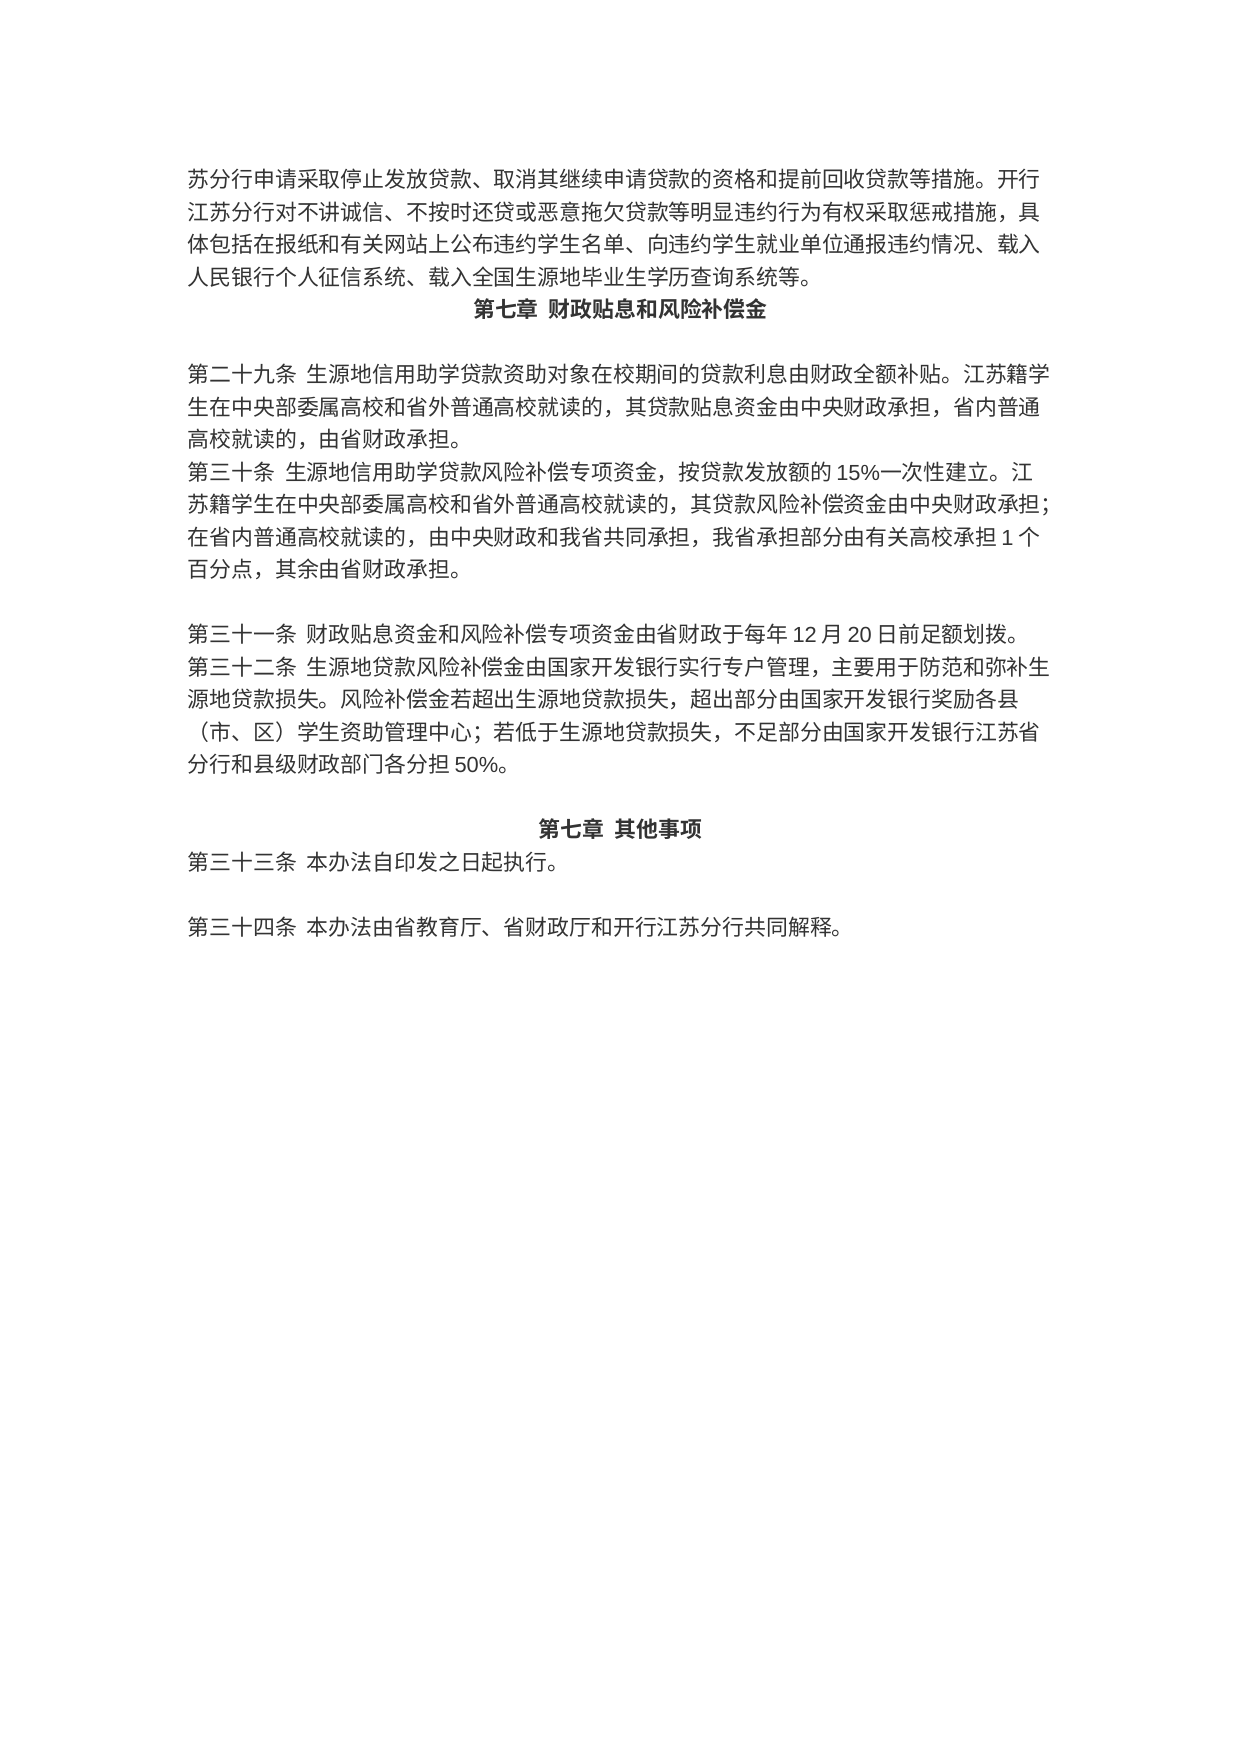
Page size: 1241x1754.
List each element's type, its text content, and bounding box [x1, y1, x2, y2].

text 第三十四条 本办法由省教育厅、省财政厅和开行江苏分行共同解释。 [187, 877, 1053, 942]
text 第三十二条 生源地贷款风险补偿金由国家开发银行实行专户管理，主要用于防范和弥补生源地贷款损失。风险补偿金若超出生源地贷款损失，超出部分由国家开发银行奖励各县（市、区）学生资助管理中心；若低于生源地贷款损失，不足部分由国家开发银行江苏省分行和县级财政部门各分担50%。 [187, 649, 1053, 779]
text 第三十一条 财政贴息资金和风险补偿专项资金由省财政于每年12月20日前足额划拨。 [187, 584, 1053, 649]
text 第三十条 生源地信用助学贷款风险补偿专项资金，按贷款发放额的15%一次性建立。江苏籍学生在中央部委属高校和省外普通高校就读的，其贷款风险补偿资金由中央财政承担；在省内普通高校就读的，由中央财政和我省共同承担，我省承担部分由有关高校承担1个百分点，其余由省财政承担。 [187, 454, 1053, 584]
text 第七章 财政贴息和风险补偿金 [187, 292, 1053, 324]
text 第二十九条 生源地信用助学贷款资助对象在校期间的贷款利息由财政全额补贴。江苏籍学生在中央部委属高校和省外普通高校就读的，其贷款贴息资金由中央财政承担，省内普通高校就读的，由省财政承担。 [187, 324, 1053, 454]
text 第三十三条 本办法自印发之日起执行。 [187, 844, 1053, 877]
text 第七章 其他事项 [187, 779, 1053, 844]
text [187, 162, 1053, 292]
